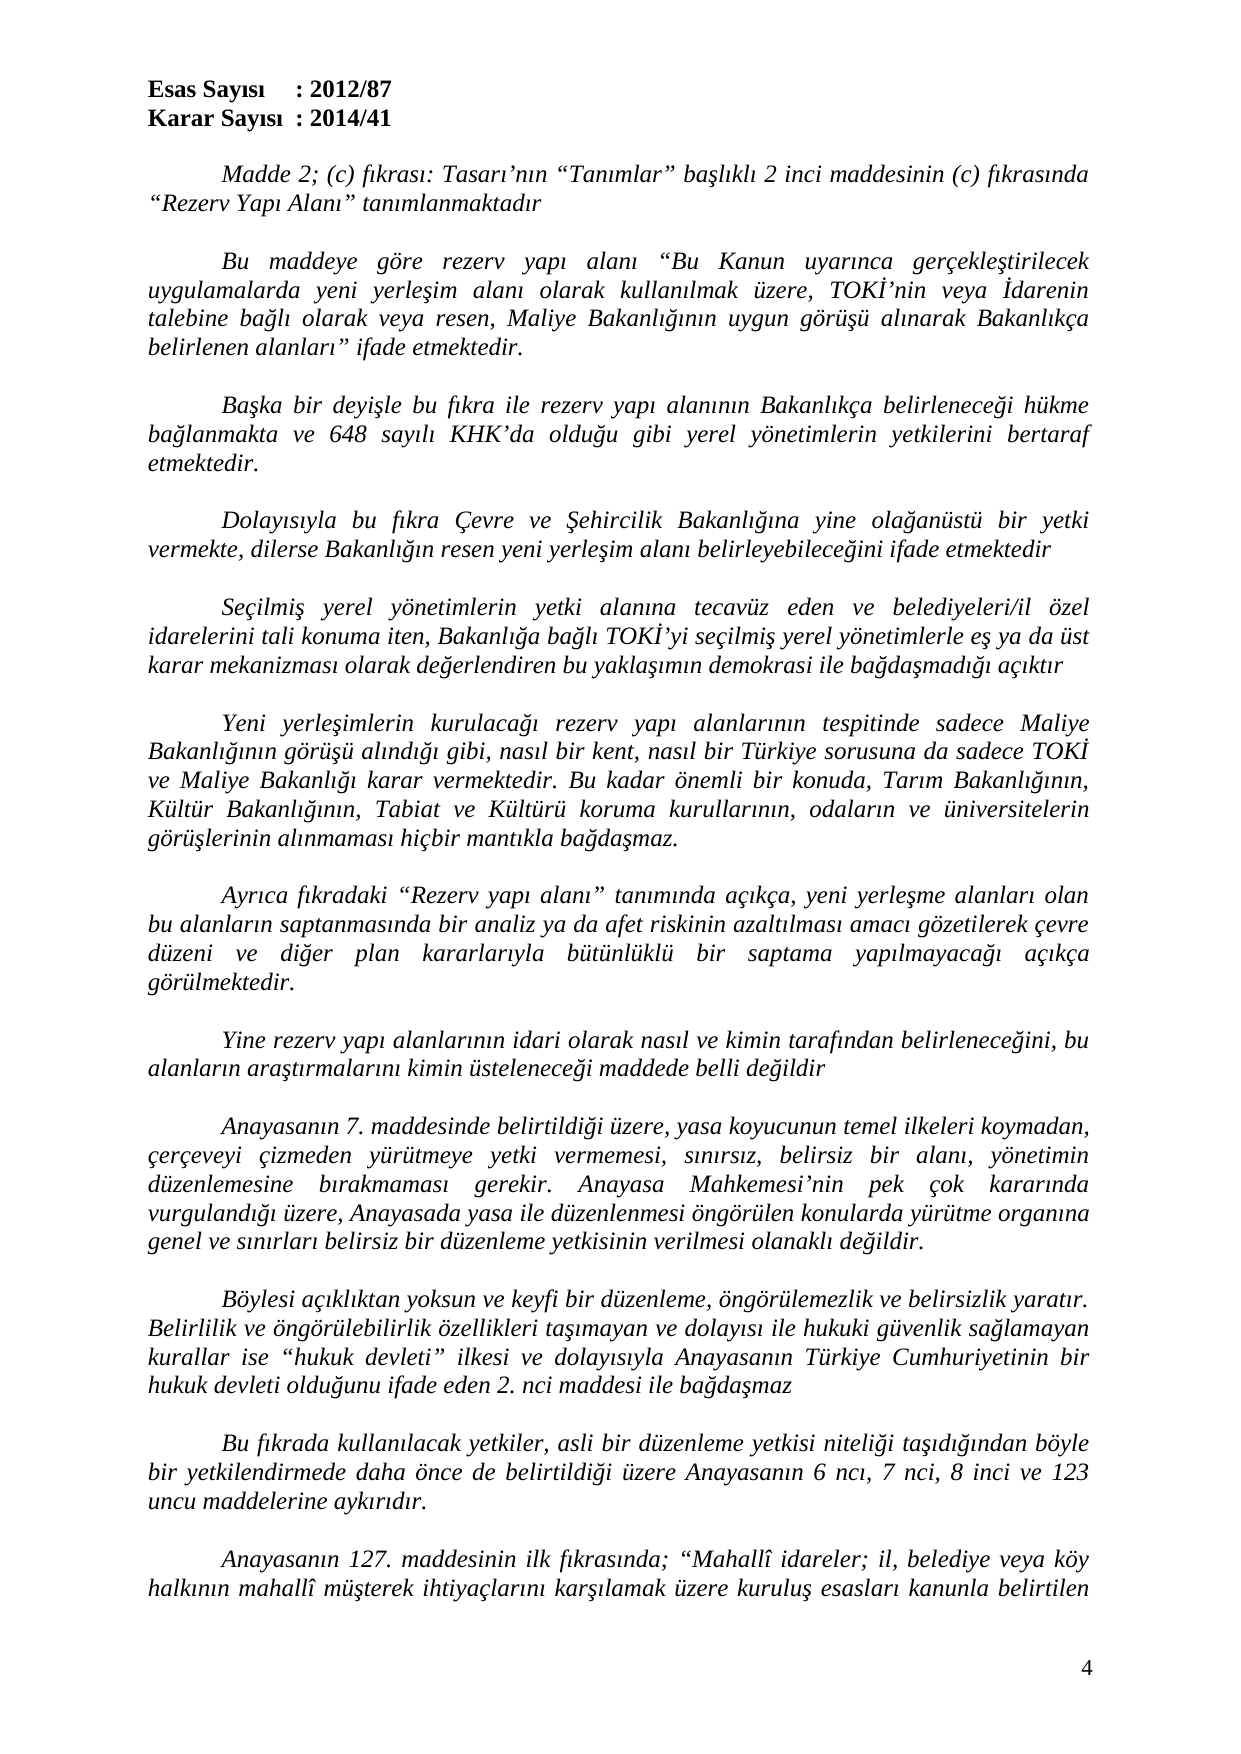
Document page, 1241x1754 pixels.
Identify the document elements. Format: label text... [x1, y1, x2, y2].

text Ayrıca fıkradaki “Rezerv yapı alanı” tanımında açıkça, yeni yerleşme alanları olan bu alanların saptanmasında bir analiz ya da afet riskinin azaltılması amacı gözetilerek çevre düzeni ve diğer plan kararlarıyla bütünlüklü bir saptama yapılmayacağı açıkça görülmektedir. [148, 881, 1093, 996]
text Başka bir deyişle bu fıkra ile rezerv yapı alanının Bakanlıkça belirleneceği hükme bağlanmakta ve 648 sayılı KHK’da olduğu gibi yerel yönetimlerin yetkilerini bertaraf etmektedir. [148, 390, 1093, 476]
text Bu maddeye göre rezerv yapı alanı “Bu Kanun uyarınca gerçekleştirilecek uygulamalarda yeni yerleşim alanı olarak kullanılmak üzere, TOKİ’nin veya İdarenin talebine bağlı olarak veya resen, Maliye Bakanlığının uygun görüşü alınarak Bakanlıkça belirlenen alanları” ifade etmektedir. [148, 246, 1093, 361]
text Anayasanın 7. maddesinde belirtildiği üzere, yasa koyucunun temel ilkeleri koymadan, çerçeveyi çizmeden yürütmeye yetki vermemesi, sınırsız, belirsiz bir alanı, yönetimin düzenlemesine bırakmaması gerekir. Anayasa Mahkemesi’nin pek çok kararında vurgulandığı üzere, Anayasada yasa ile düzenlenmesi öngörülen konularda yürütme organına genel ve sınırları belirsiz bir düzenleme yetkisinin verilmesi olanaklı değildir. [148, 1111, 1093, 1255]
text Yeni yerleşimlerin kurulacağı rezerv yapı alanlarının tespitinde sadece Maliye Bakanlığının görüşü alındığı gibi, nasıl bir kent, nasıl bir Türkiye sorusuna da sadece TOKİ ve Maliye Bakanlığı karar vermektedir. Bu kadar önemli bir konuda, Tarım Bakanlığının, Kültür Bakanlığının, Tabiat ve Kültürü koruma kurullarının, odaların ve üniversitelerin görüşlerinin alınmaması hiçbir mantıkla bağdaşmaz. [148, 708, 1093, 851]
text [148, 1544, 1093, 1601]
text Madde 2; (c) fıkrası: Tasarı’nın “Tanımlar” başlıklı 2 inci maddesinin (c) fıkrasında “Rezerv Yapı Alanı” tanımlanmaktadır [148, 159, 1093, 217]
text Böylesi açıklıktan yoksun ve keyfi bir düzenleme, öngörülemezlik ve belirsizlik yaratır. Belirlilik ve öngörülebilirlik özellikleri taşımayan ve dolayısı ile hukuki güvenlik sağlamayan kurallar ise “hukuk devleti” ilkesi ve dolayısıyla Anayasanın Türkiye Cumhuriyetinin bir hukuk devleti olduğunu ifade eden 2. nci maddesi ile bağdaşmaz [148, 1284, 1093, 1399]
text Dolayısıyla bu fıkra Çevre ve Şehircilik Bakanlığına yine olağanüstü bir yetki vermekte, dilerse Bakanlığın resen yeni yerleşim alanı belirleyebileceğini ifade etmektedir [148, 506, 1093, 563]
text Seçilmiş yerel yönetimlerin yetki alanına tecavüz eden ve belediyeleri/il özel idarelerini tali konuma iten, Bakanlığa bağlı TOKİ’yi seçilmiş yerel yönetimlerle eş ya da üst karar mekanizması olarak değerlendiren bu yaklaşımın demokrasi ile bağdaşmadığı açıktır [148, 592, 1093, 678]
text Yine rezerv yapı alanlarının idari olarak nasıl ve kimin tarafından belirleneceğini, bu alanların araştırmalarını kimin üsteleneceği maddede belli değildir [148, 1025, 1093, 1082]
text Bu fıkrada kullanılacak yetkiler, asli bir düzenleme yetkisi niteliği taşıdığından böyle bir yetkilendirmede daha önce de belirtildiği üzere Anayasanın 6 ncı, 7 nci, 8 inci ve 123 uncu maddelerine aykırıdır. [148, 1428, 1093, 1515]
